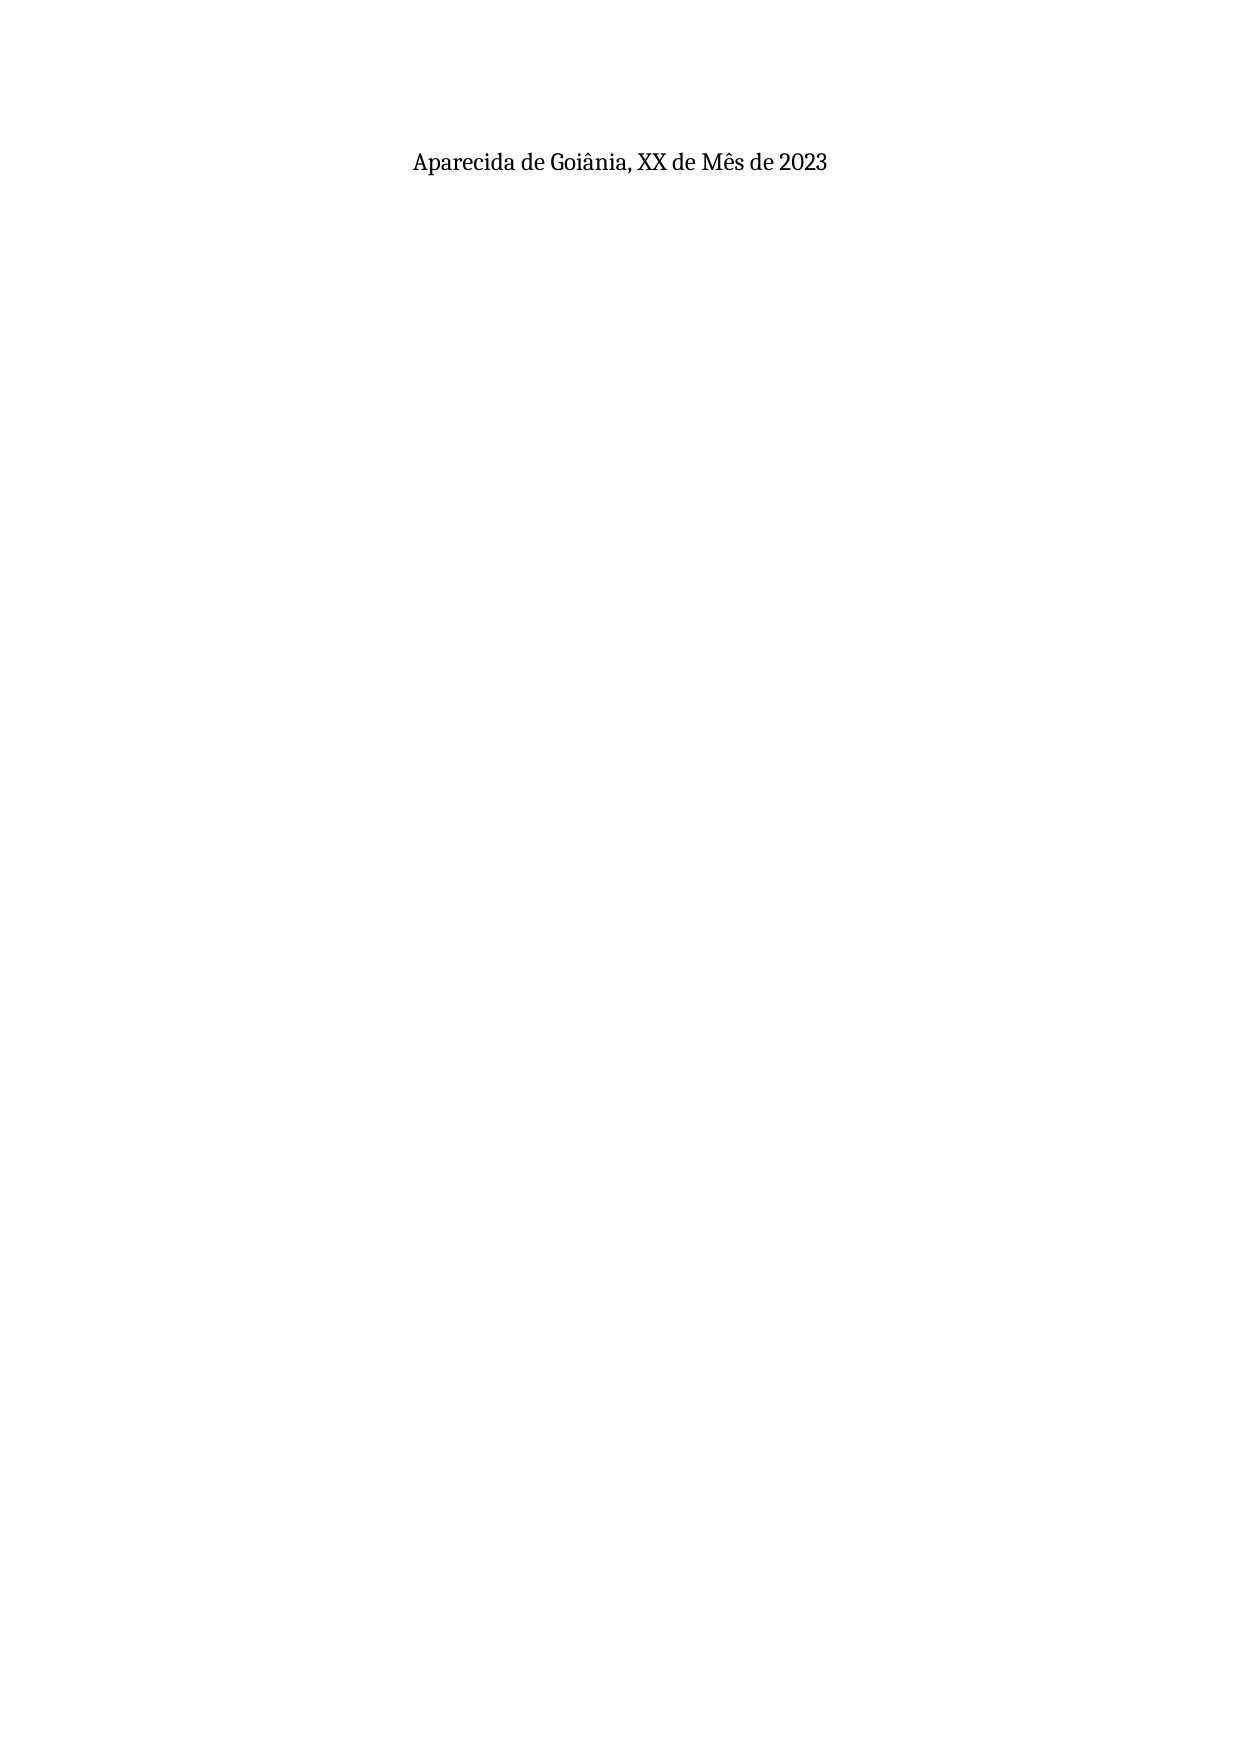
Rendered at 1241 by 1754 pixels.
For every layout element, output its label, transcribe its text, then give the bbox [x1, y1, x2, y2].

text Aparecida de Goiânia, XX de Mês de 2023 [177, 148, 1063, 176]
